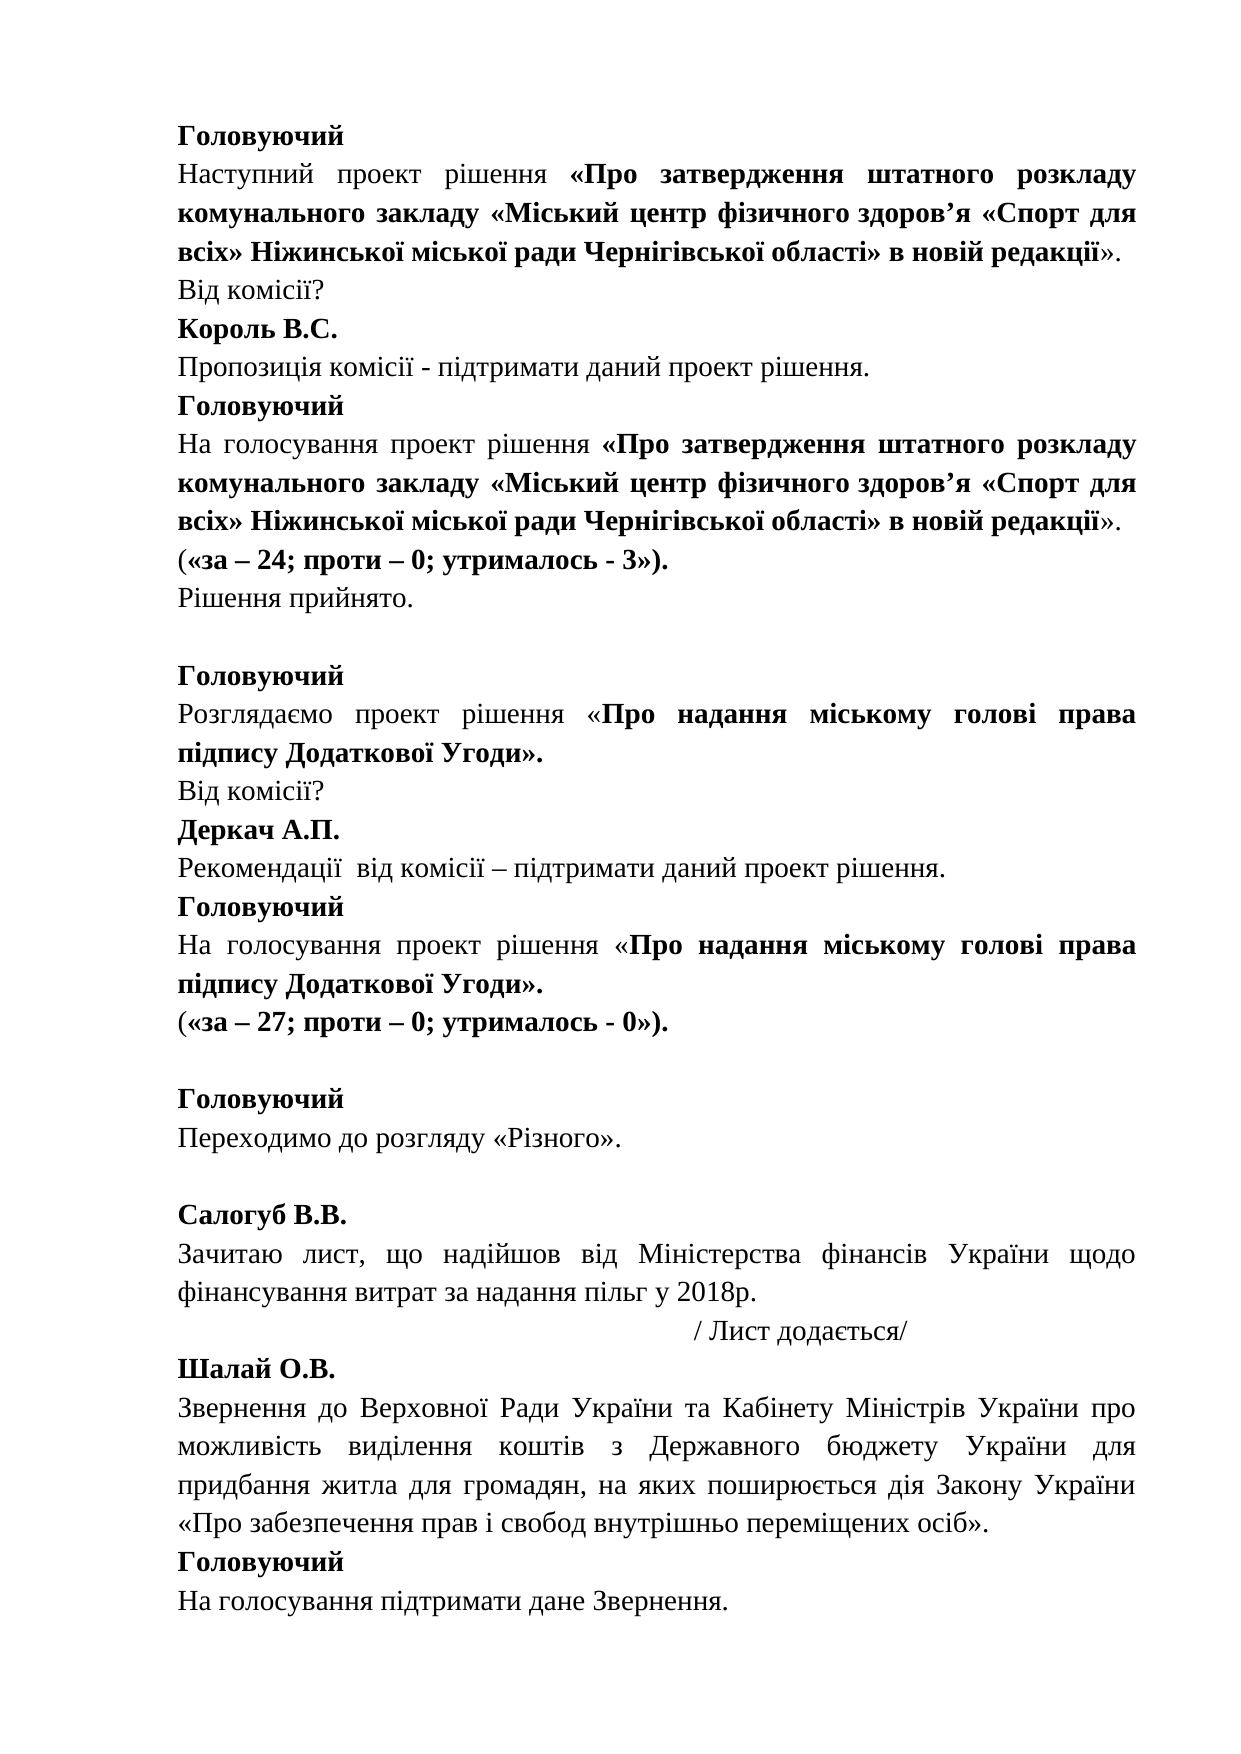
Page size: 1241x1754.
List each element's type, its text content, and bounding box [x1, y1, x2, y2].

text Рекомендації від комісії – підтримати даний проект рішення. [177, 850, 1137, 884]
text На голосування проект рішення «Про затвердження штатного розкладу комунального закладу «Міський центр фізичного здоров’я «Спорт для всіх» Ніжинської міської ради Чернігівської області» в новій редакції». [177, 426, 1137, 537]
text Зачитаю лист, що надійшов від Міністерства фінансів України щодо фінансування витрат за надання пільг у 2018р. [177, 1236, 1137, 1308]
text Рішення прийнято. [177, 581, 1137, 614]
text Переходимо до розгляду «Різного». [177, 1120, 1137, 1154]
text / Лист додається/ [177, 1313, 1137, 1346]
text На голосування проект рішення «Про надання міському голові права підпису Додаткової Угоди». [177, 927, 1137, 999]
text Деркач А.П. [177, 812, 1137, 845]
text Від комісії? [177, 272, 1137, 306]
text («за – 24; проти – 0; утрималось - 3»). [177, 542, 1137, 576]
text Головуючий [177, 889, 1137, 922]
text Головуючий [177, 118, 1137, 152]
text Король В.С. [177, 311, 1137, 344]
text Головуючий [177, 1544, 1137, 1578]
text Головуючий [177, 658, 1137, 691]
text («за – 27; проти – 0; утрималось - 0»). [177, 1004, 1137, 1038]
text На голосування підтримати дане Звернення. [177, 1583, 1137, 1616]
text Розглядаємо проект рішення «Про надання міському голові права підпису Додаткової Угоди». [177, 696, 1137, 768]
text Головуючий [177, 388, 1137, 421]
text Головуючий [177, 1082, 1137, 1115]
text Шалай О.В. [177, 1351, 1137, 1385]
text Від комісії? [177, 773, 1137, 807]
text Наступний проект рішення «Про затвердження штатного розкладу комунального закладу «Міський центр фізичного здоров’я «Спорт для всіх» Ніжинської міської ради Чернігівської області» в новій редакції». [177, 157, 1137, 267]
text Пропозиція комісії - підтримати даний проект рішення. [177, 349, 1137, 383]
text Салогуб В.В. [177, 1197, 1137, 1231]
text Звернення до Верховної Ради України та Кабінету Міністрів України про можливість виділення коштів з Державного бюджету України для придбання житла для громадян, на яких поширюється дія Закону України «Про забезпечення прав і свобод внутрішньо переміщених осіб». [177, 1390, 1137, 1539]
